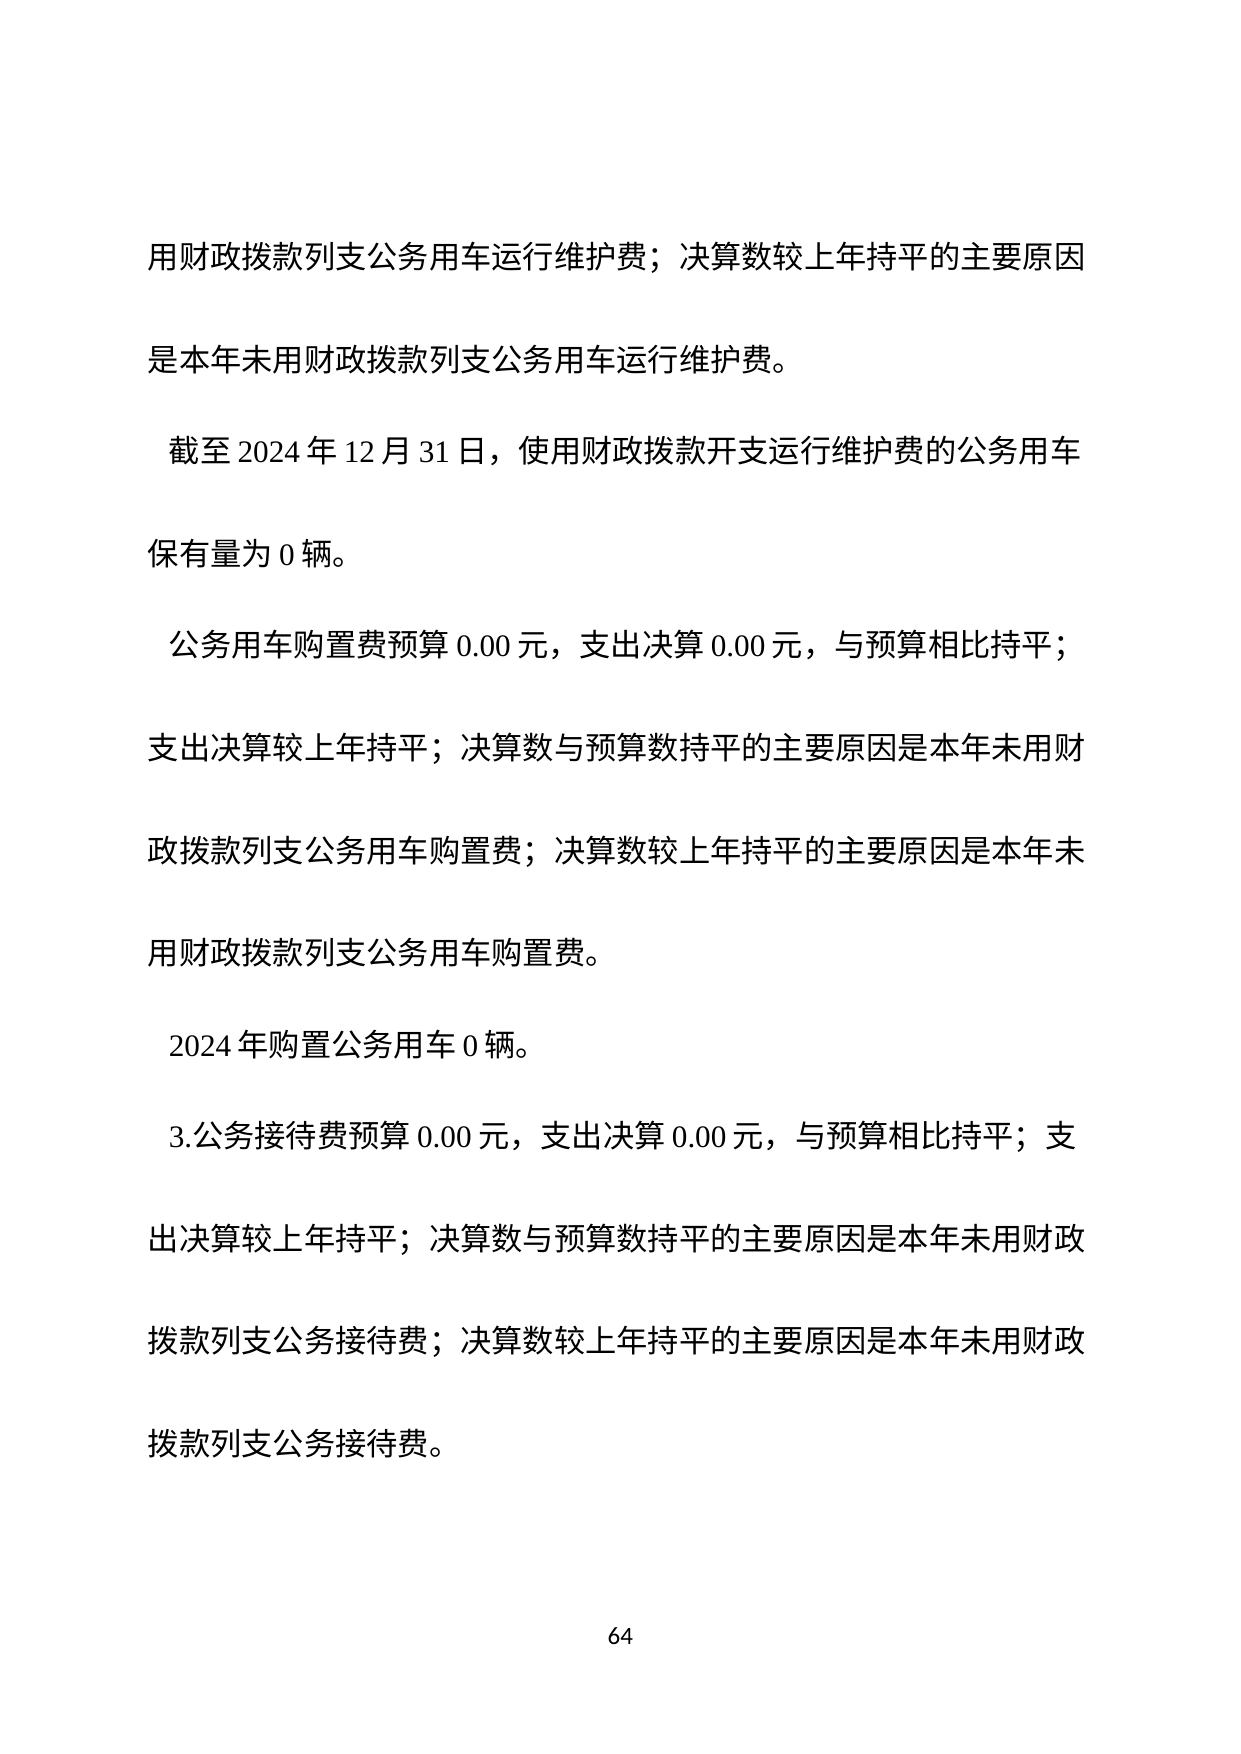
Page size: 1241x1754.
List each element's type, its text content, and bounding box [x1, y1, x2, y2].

text 截至2024年12月31日，使用财政拨款开支运行维护费的公务用车保有量为 0辆。 [148, 414, 1093, 586]
text 3.公务接待费预算0.00元，支出决算0.00元，与预算相比持平；支出决算较上年持平；决算数与预算数持平的主要原因是本年未用财政拨款列支公务接待费；决算数较上年持平的主要原因是本年未用财政拨款列支公务接待费。 [148, 1099, 1093, 1476]
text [148, 221, 1093, 392]
text 公务用车购置费预算0.00元，支出决算0.00元，与预算相比持平；支出决算较上年持平；决算数与预算数持平的主要原因是本年未用财政拨款列支公务用车购置费； 决算数较上年持平的主要原因是本年未用财政拨款列支公务用车购置费。 [148, 608, 1093, 985]
text 2024年购置公务用车0辆。 [148, 1008, 1093, 1077]
